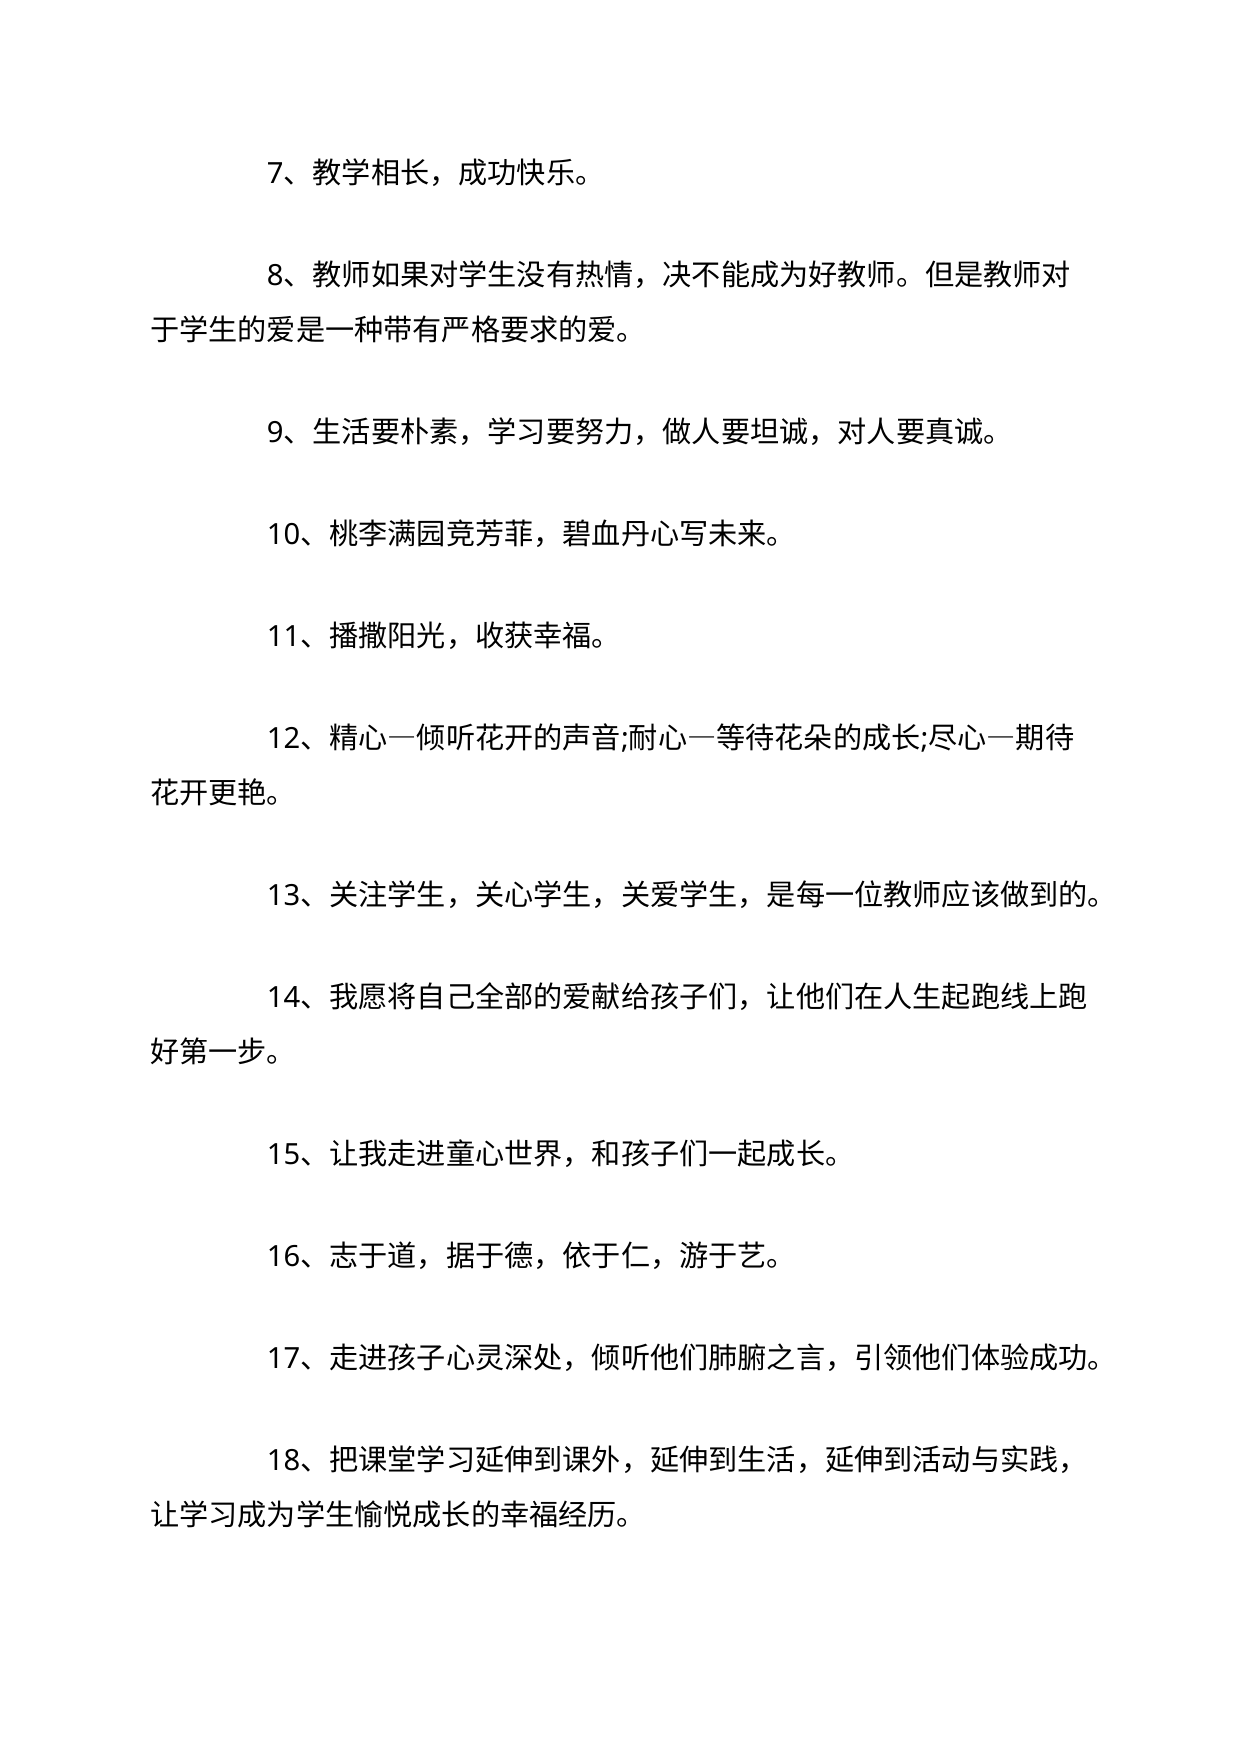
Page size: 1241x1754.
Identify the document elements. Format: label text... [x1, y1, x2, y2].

text 14、我愿将自己全部的爱献给孩子们，让他们在人生起跑线上跑好第一步。 [150, 973, 1090, 1071]
text 10、桃李满园竞芳菲，碧血丹心写未来。 [150, 511, 1090, 553]
text 8、教师如果对学生没有热情，决不能成为好教师。但是教师对于学生的爱是一种带有严格要求的爱。 [150, 252, 1090, 349]
text 11、播撒阳光，收获幸福。 [150, 613, 1090, 655]
text 7、教学相长，成功快乐。 [150, 150, 1090, 192]
text 12、精心—倾听花开的声音;耐心—等待花朵的成长;尽心—期待花开更艳。 [150, 715, 1090, 812]
text 9、生活要朴素，学习要努力，做人要坦诚，对人要真诚。 [150, 409, 1090, 451]
text 18、把课堂学习延伸到课外，延伸到生活，延伸到活动与实践，让学习成为学生愉悦成长的幸福经历。 [150, 1436, 1090, 1533]
text 15、让我走进童心世界，和孩子们一起成长。 [150, 1130, 1090, 1173]
text 13、关注学生，关心学生，关爱学生，是每一位教师应该做到的。 [150, 871, 1090, 914]
text 16、志于道，据于德，依于仁，游于艺。 [150, 1232, 1090, 1274]
text 17、走进孩子心灵深处，倾听他们肺腑之言，引领他们体验成功。 [150, 1334, 1090, 1377]
